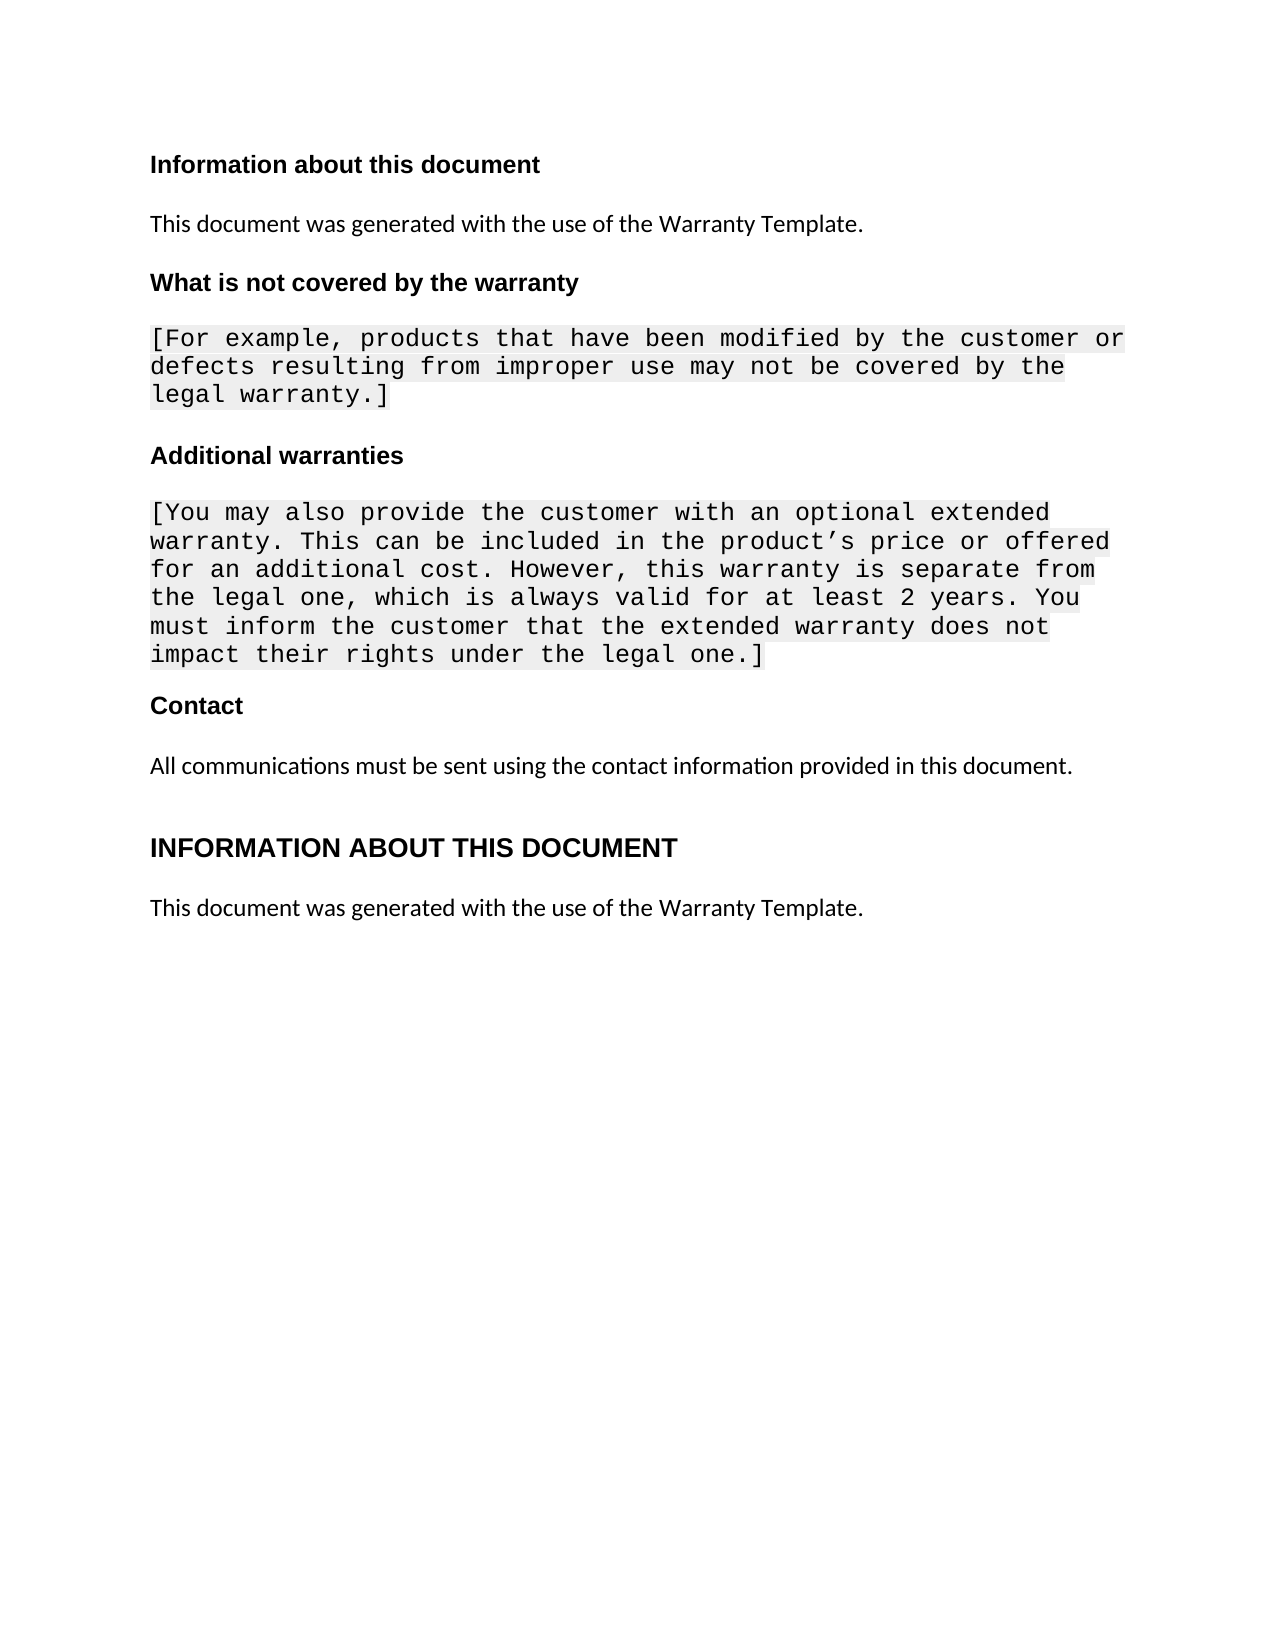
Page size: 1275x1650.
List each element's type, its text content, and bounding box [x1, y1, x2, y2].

text All communications must be sent using the contact information provided in this document. [150, 719, 1125, 781]
text This document was generated with the use of the Warranty Template. [150, 208, 1125, 238]
text Additional warranties [150, 441, 1125, 469]
text Information about this document [150, 150, 1125, 179]
text [For example, products that have been modified by the customer or defects resulting from improper use may not be covered by the legal warranty.] [150, 353, 1125, 410]
text [You may also provide the customer with an optional extended warranty. This can be included in the product’s price or offered for an additional cost. However, this warranty is separate from the legal one, which is always valid for at least 2 years. You must inform the customer that the extended warranty does not impact their rights under the legal one.] [765, 500, 1125, 670]
text This document was generated with the use of the Warranty Template. [150, 892, 1125, 923]
subtitle INFORMATION ABOUT THIS DOCUMENT [150, 832, 1125, 863]
text What is not covered by the warranty [150, 268, 1125, 296]
subtitle Contact [150, 691, 1125, 719]
